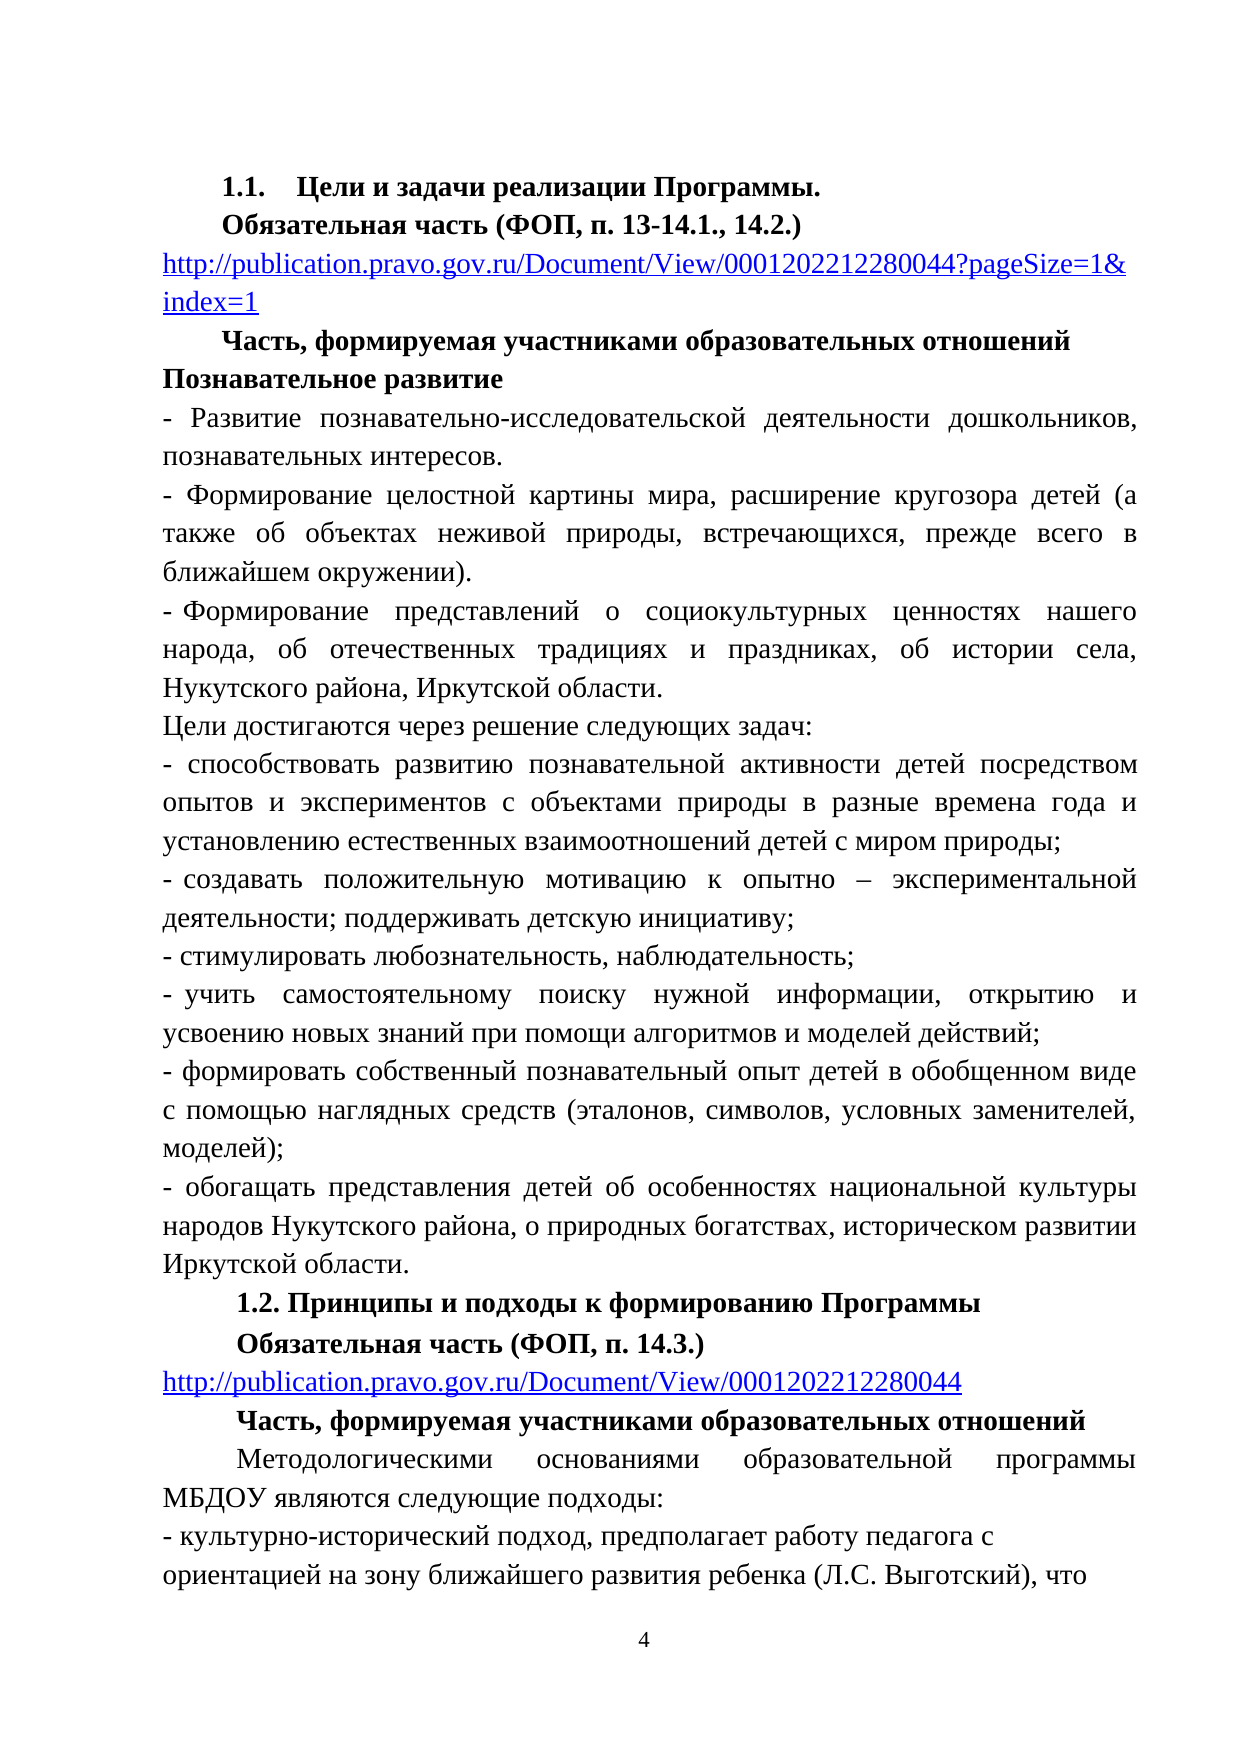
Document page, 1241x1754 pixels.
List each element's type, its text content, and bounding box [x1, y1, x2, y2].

subtitle Часть, формируемая участниками образовательных отношений [236, 1403, 1223, 1437]
list способствовать развитию познавательной активности детей посредством опытов и экспериментов с объектами природы в разные времена года и установлению естественных взаимоотношений детей с миром природы; [162, 746, 1138, 857]
list учить самостоятельному поиску нужной информации, открытию и усвоению новых знаний при помощи алгоритмов и моделей действий; [162, 976, 1138, 1048]
list Формирование представлений о социокультурных ценностях нашего народа, об отечественных традициях и праздниках, об истории села, Нукутского района, Иркутской области. [162, 593, 1138, 703]
text Цели достигаются через решение следующих задач: [162, 708, 1223, 742]
text Обязательная часть (ФОП, п. 14.3.) [236, 1326, 1223, 1360]
text Методологическими основаниями образовательной программы МБДОУ являются следующие подходы: [162, 1441, 1137, 1513]
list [162, 1518, 1111, 1591]
list создавать положительную мотивацию к опытно – экспериментальной деятельности; поддерживать детскую инициативу; [162, 862, 1138, 934]
list Развитие познавательно-исследовательской деятельности дошкольников, познавательных интересов. [162, 400, 1138, 472]
list формировать собственный познавательный опыт детей в обобщенном виде с помощью наглядных средств (эталонов, символов, условных заменителей, моделей); [162, 1053, 1137, 1164]
text http://publication.pravo.gov.ru/Document/View/0001202212280044 [162, 1364, 1223, 1398]
text http://publication.pravo.gov.ru/Document/View/0001202212280044?pageSize=1& index=1 [162, 246, 1138, 318]
subtitle Цели и задачи реализации Программы. Обязательная часть (ФОП, п. 13-14.1., 14.2.) [221, 169, 822, 241]
subtitle Часть, формируемая участниками образовательных отношений Познавательное развитие [162, 323, 1073, 395]
list стимулировать любознательность, наблюдательность; [162, 939, 1223, 972]
subtitle Принципы и подходы к формированию Программы [236, 1285, 1223, 1318]
list обогащать представления детей об особенностях национальной культуры народов Нукутского района, о природных богатствах, историческом развитии Иркутской области. [162, 1169, 1138, 1280]
list Формирование целостной картины мира, расширение кругозора детей (а также об объектах неживой природы, встречающихся, прежде всего в ближайшем окружении). [162, 477, 1138, 588]
